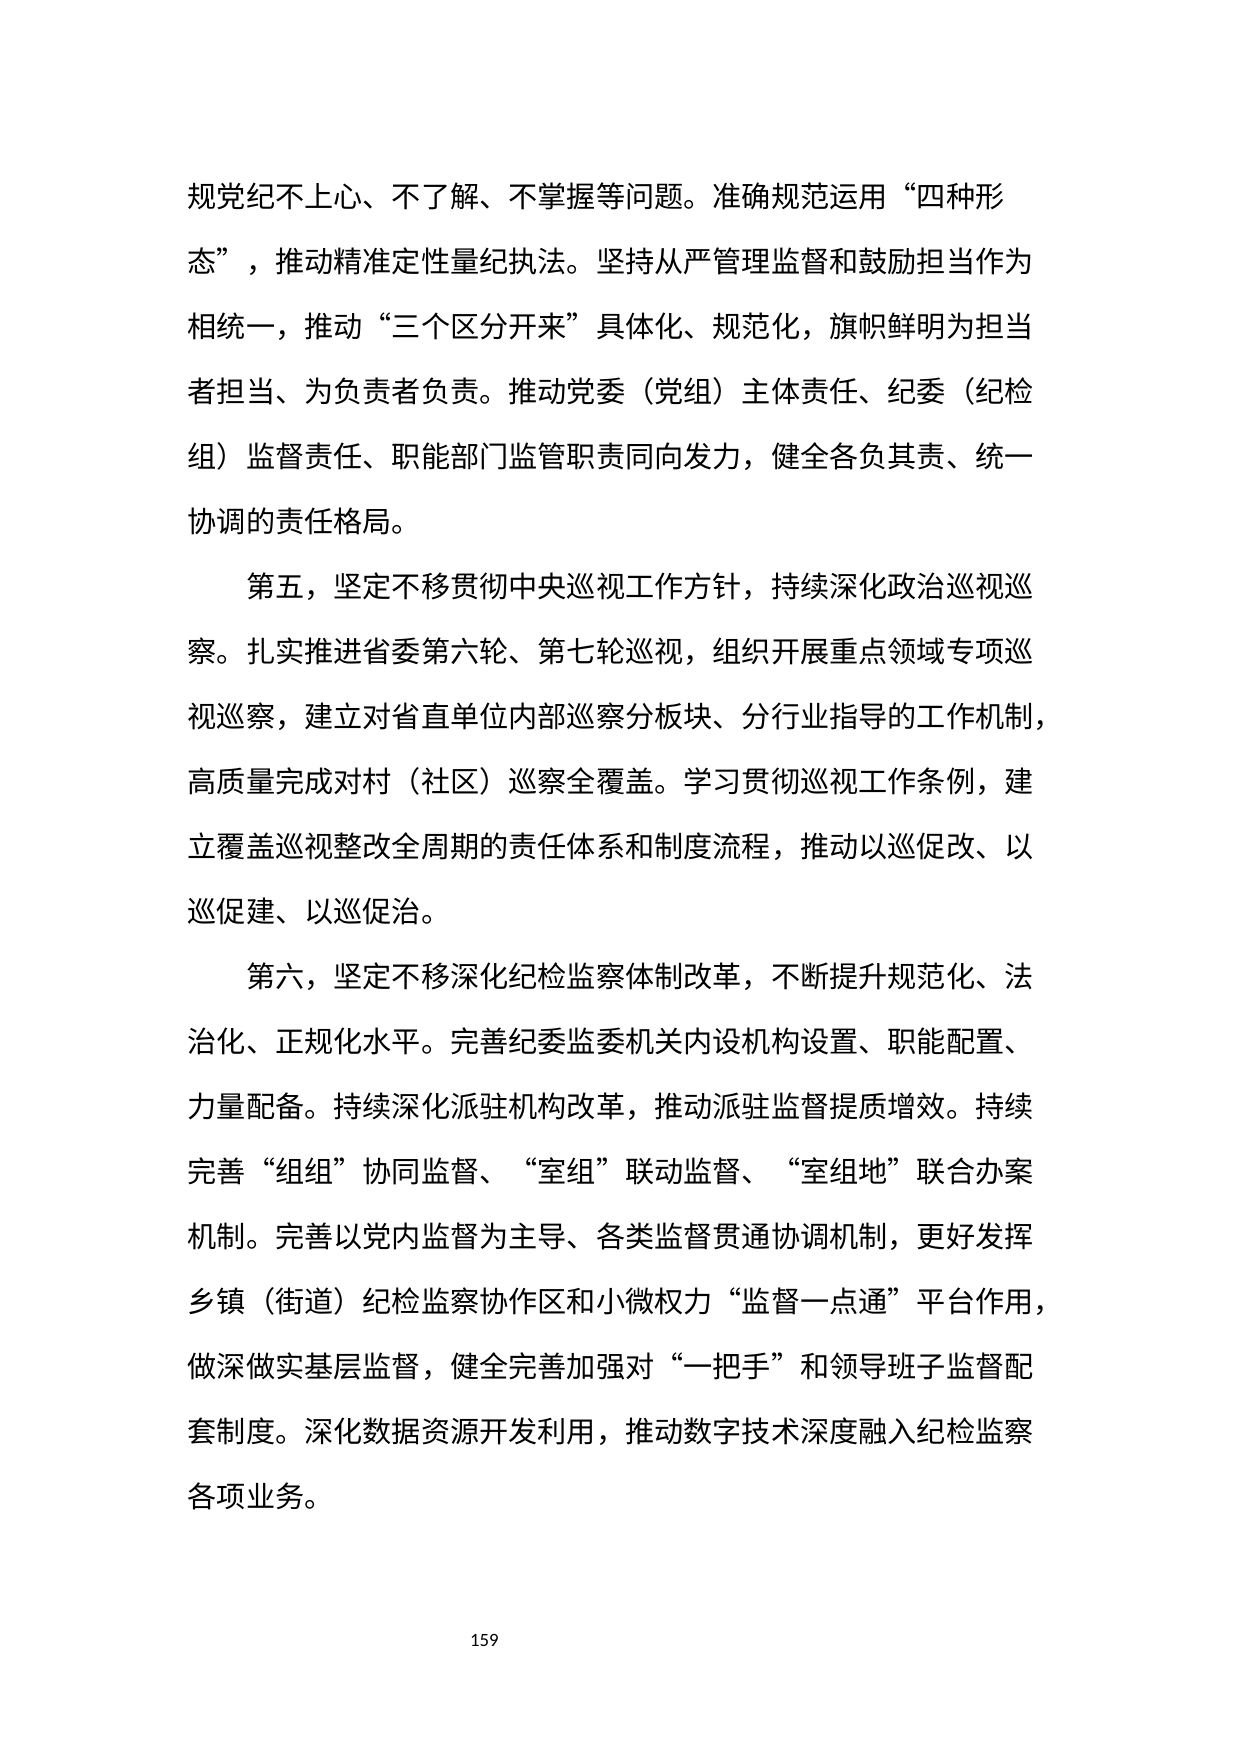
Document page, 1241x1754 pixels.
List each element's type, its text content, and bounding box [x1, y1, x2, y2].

text 第六，坚定不移深化纪检监察体制改革，不断提升规范化、法治化、正规化水平。完善纪委监委机关内设机构设置、职能配置、力量配备。持续深化派驻机构改革，推动派驻监督提质增效。持续完善“组组”协同监督、“室组”联动监督、“室组地”联合办案机制。完善以党内监督为主导、各类监督贯通协调机制，更好发挥乡镇（街道）纪检监察协作区和小微权力“监督一点通”平台作用，做深做实基层监督，健全完善加强对“一把手”和领导班子监督配套制度。深化数据资源开发利用，推动数字技术深度融入纪检监察各项业务。 [187, 942, 1053, 1527]
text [187, 162, 1053, 552]
text 第五，坚定不移贯彻中央巡视工作方针，持续深化政治巡视巡察。扎实推进省委第六轮、第七轮巡视，组织开展重点领域专项巡视巡察，建立对省直单位内部巡察分板块、分行业指导的工作机制，高质量完成对村（社区）巡察全覆盖。学习贯彻巡视工作条例，建立覆盖巡视整改全周期的责任体系和制度流程，推动以巡促改、以巡促建、以巡促治。 [187, 552, 1053, 942]
